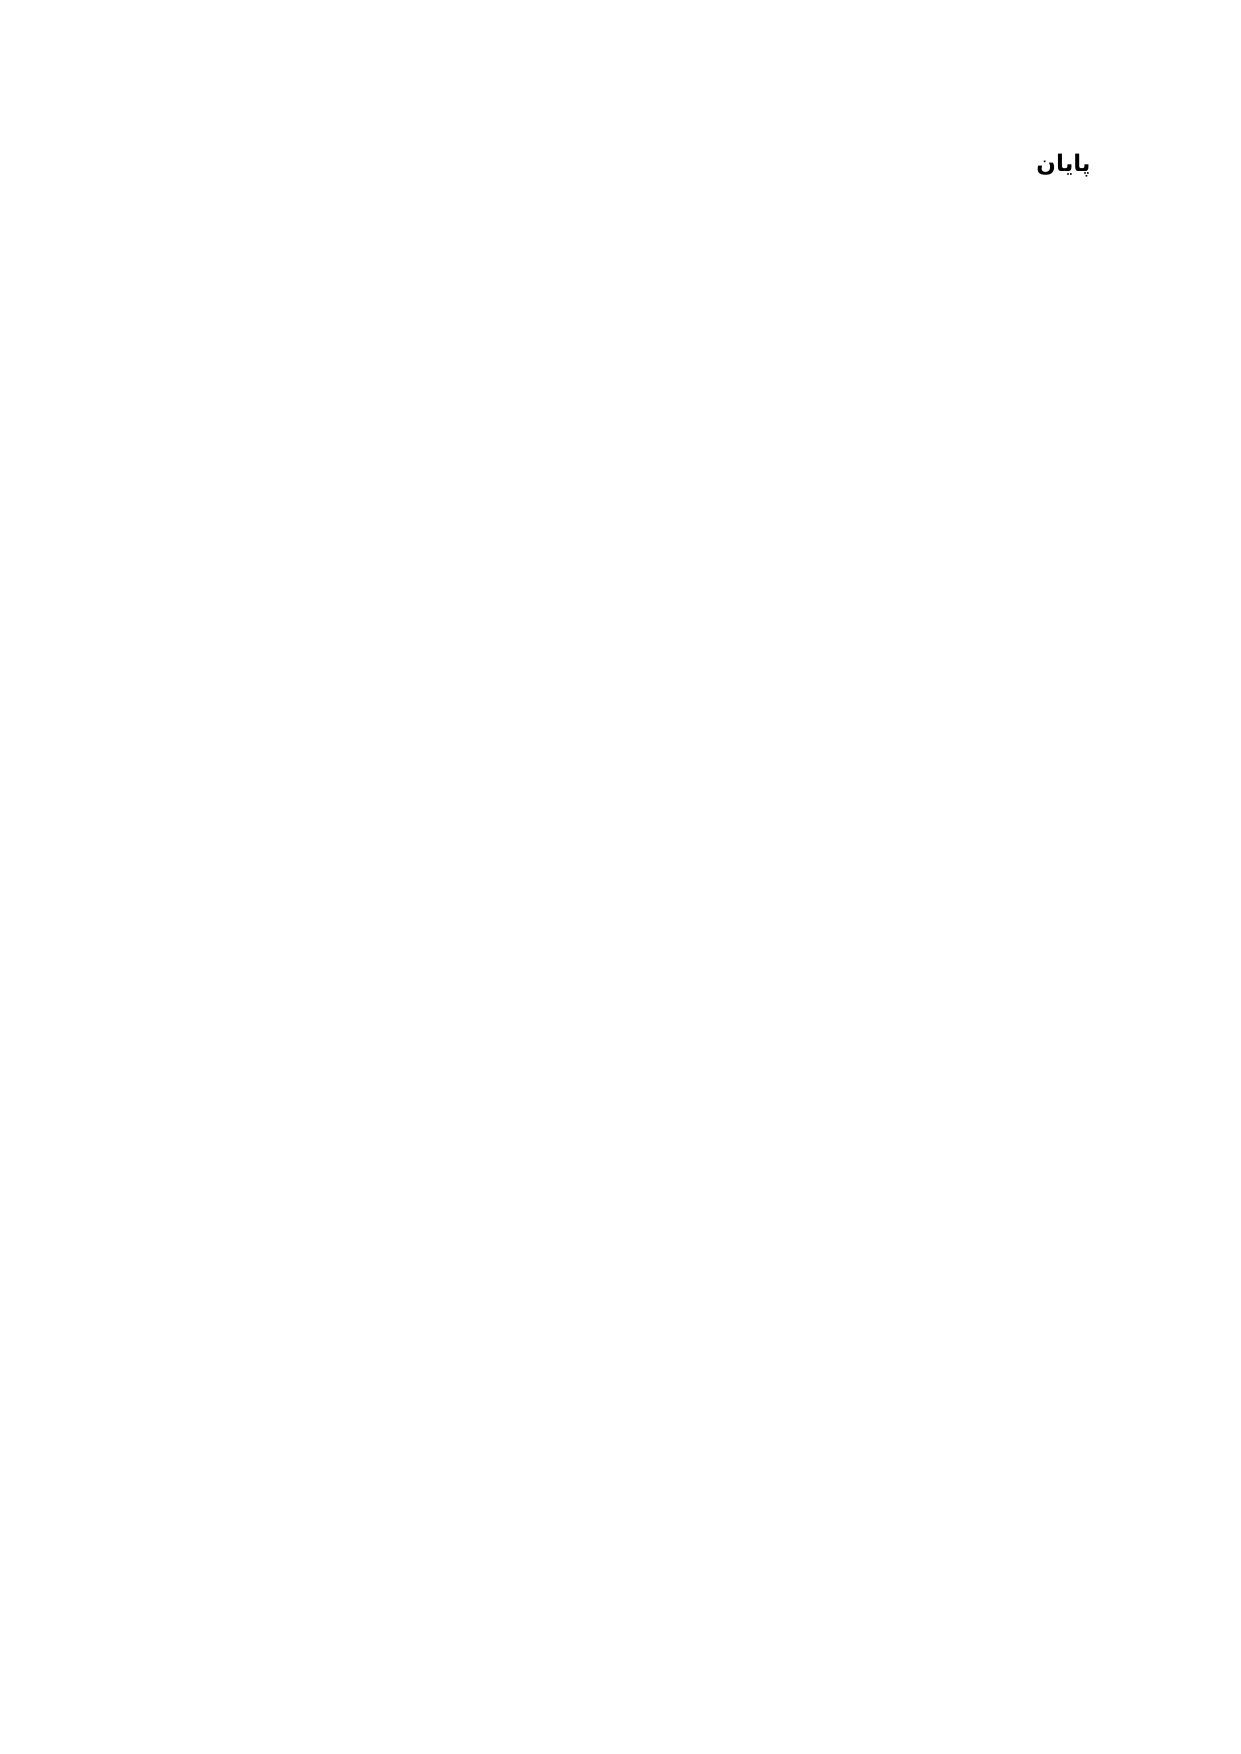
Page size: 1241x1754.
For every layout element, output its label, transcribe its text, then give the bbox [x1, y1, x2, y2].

text پایان [150, 150, 1090, 176]
